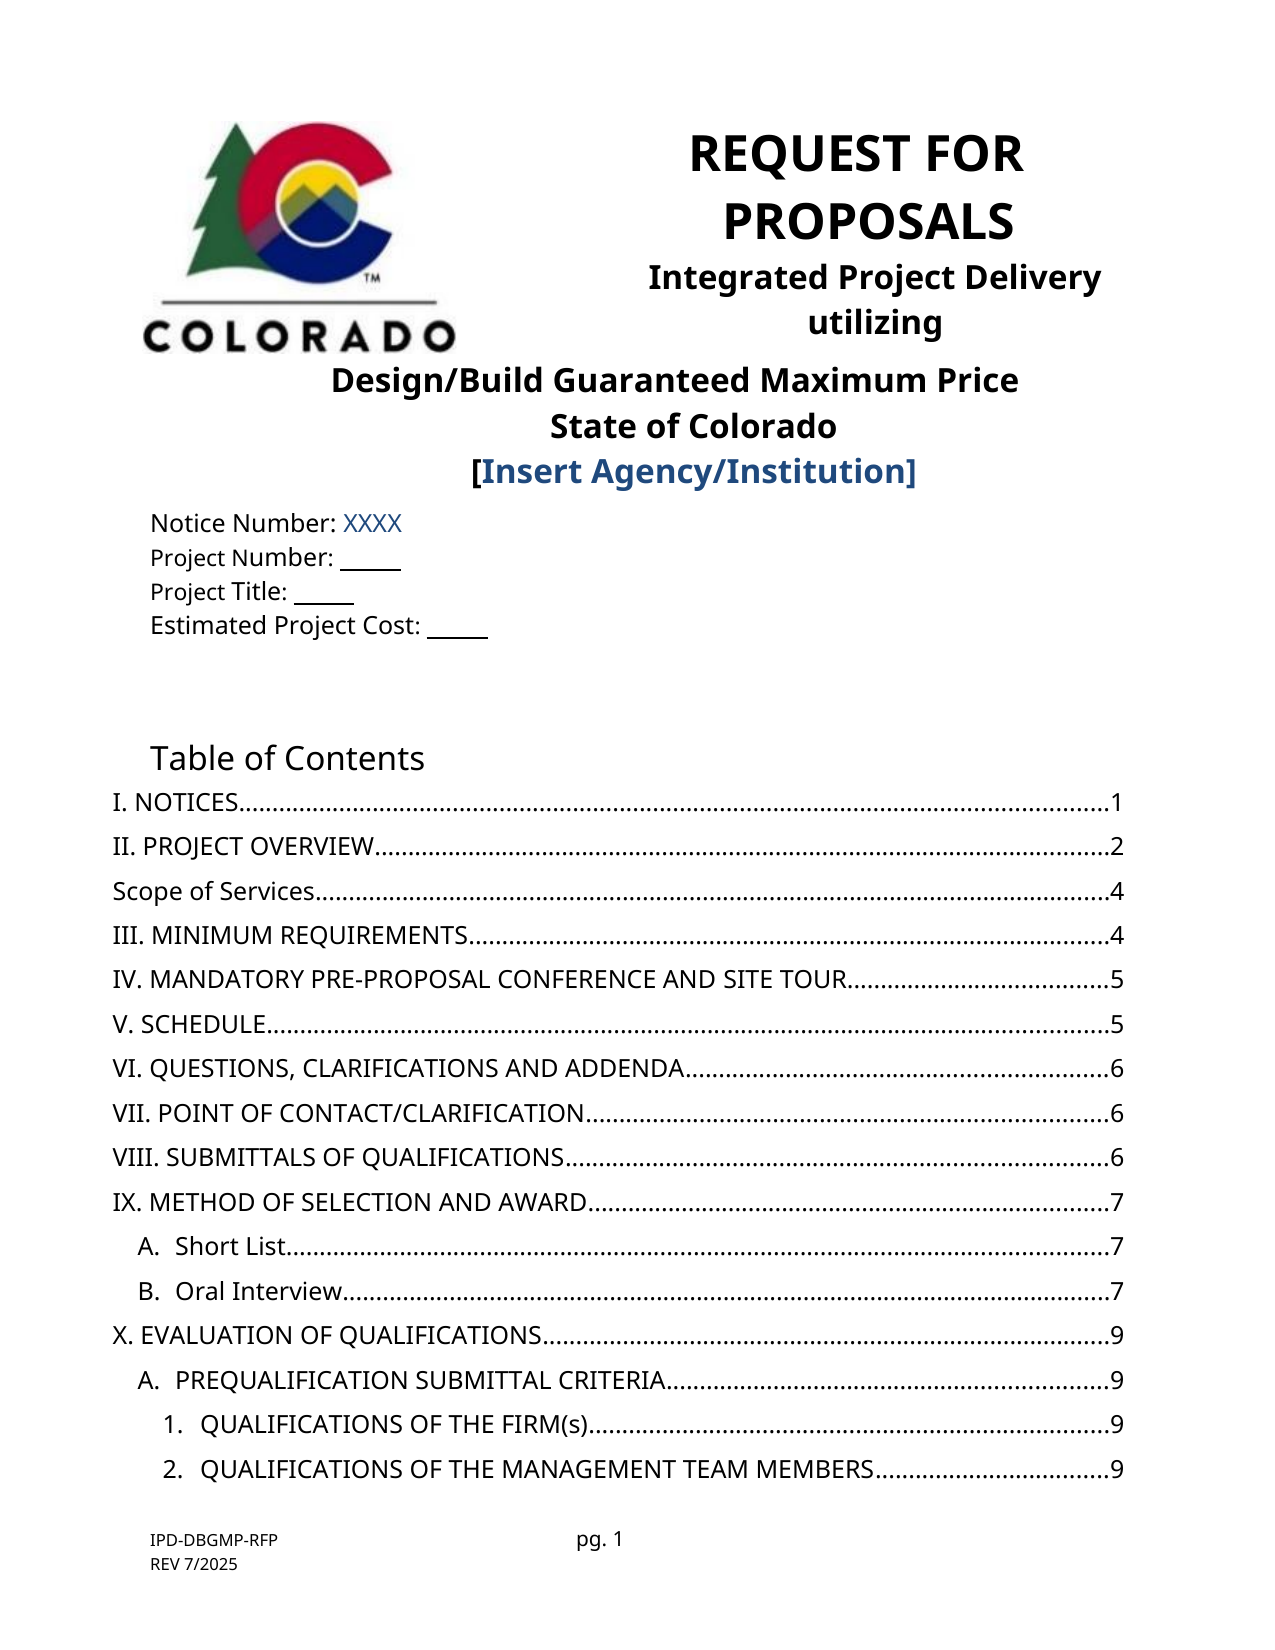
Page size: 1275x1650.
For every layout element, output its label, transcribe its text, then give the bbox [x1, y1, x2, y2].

text Notice Number: XXXX [150, 506, 1125, 540]
text Project Title: [150, 574, 1125, 608]
text Estimated Project Cost: [150, 608, 1125, 642]
title REQUEST FOR PROPOSALS Integrated Project Delivery utilizing [262, 117, 1125, 344]
title Design/Build Guaranteed Maximum Price State of Colorado [Insert Agency/Institution] [225, 357, 1125, 493]
text Project Number: [150, 540, 1125, 574]
picture [142, 121, 457, 354]
